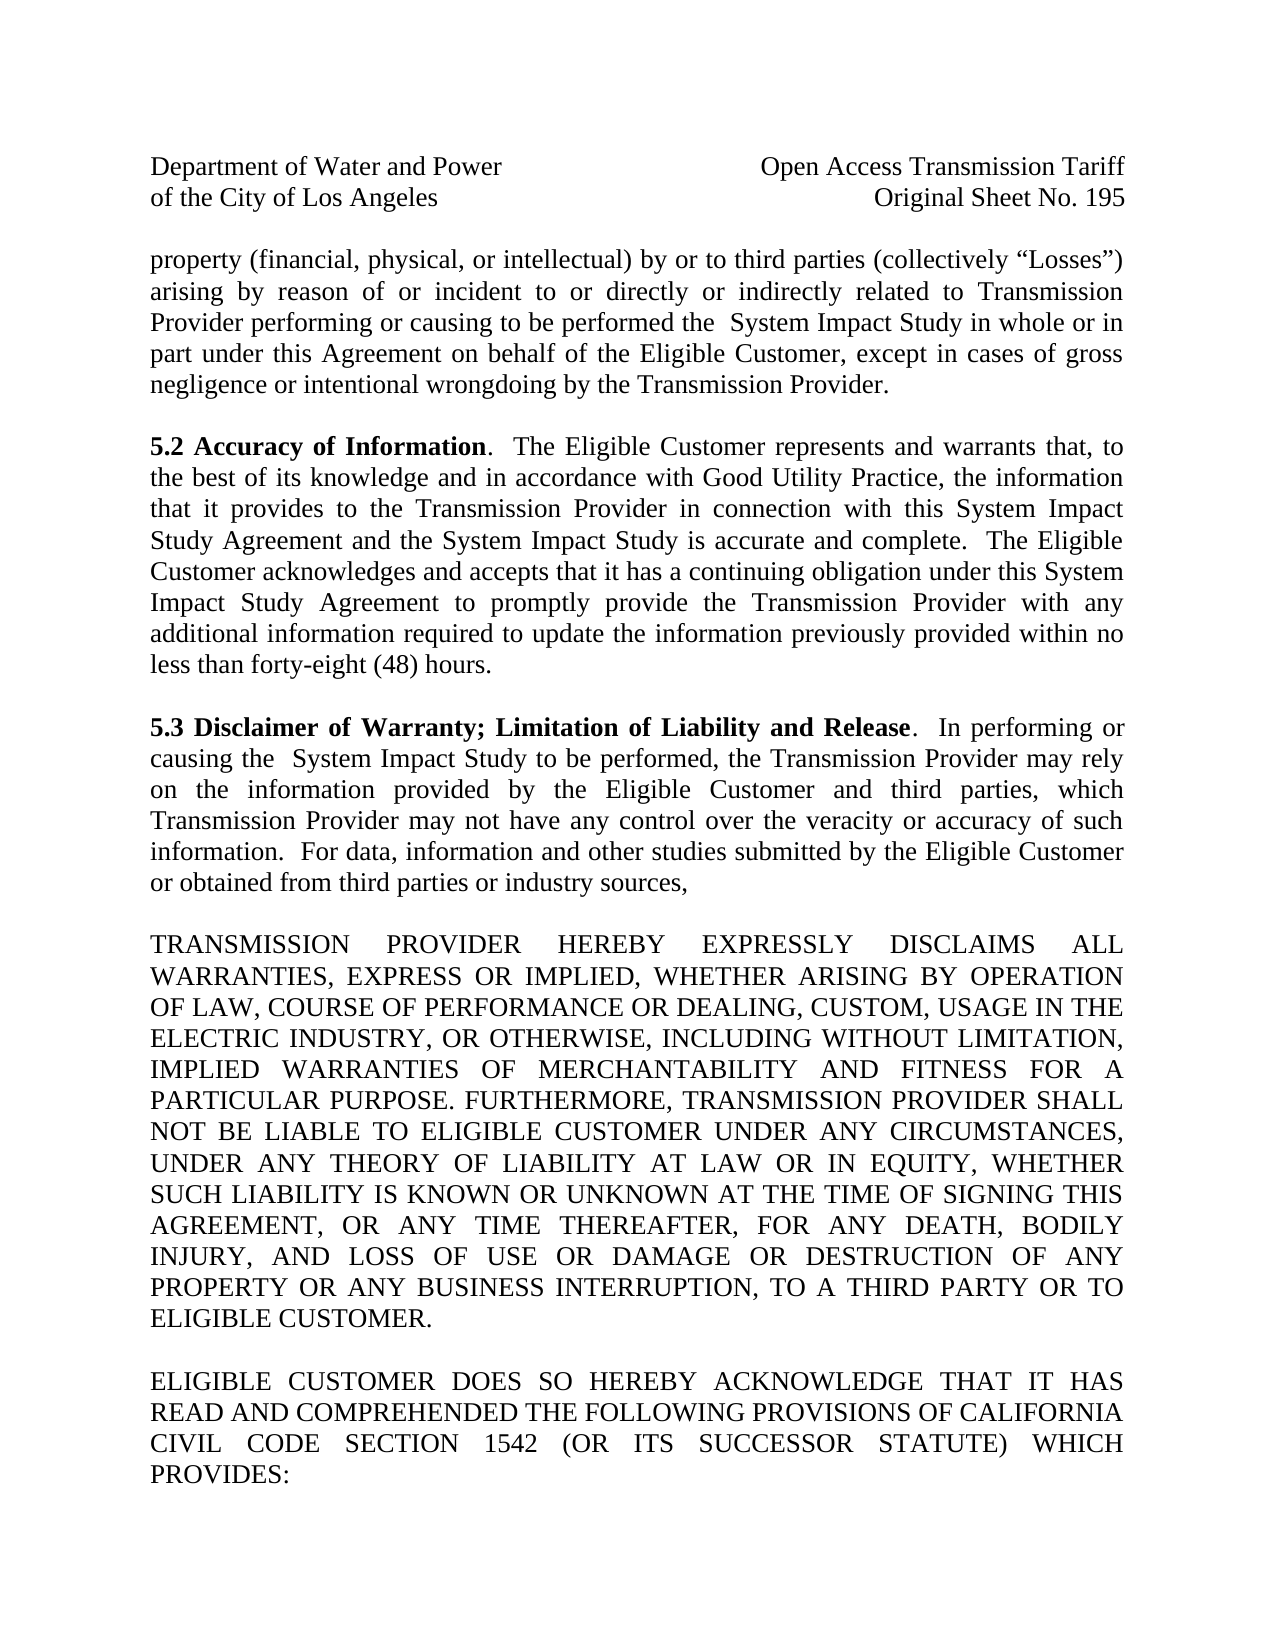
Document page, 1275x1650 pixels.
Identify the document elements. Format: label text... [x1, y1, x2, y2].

text 5.3 Disclaimer of Warranty; Limitation of Liability and Release. In performing or causing the System Impact Study to be performed, the Transmission Provider may rely on the information provided by the Eligible Customer and third parties, which Transmission Provider may not have any control over the veracity or accuracy of such information. For data, information and other studies submitted by the Eligible Customer or obtained from third parties or industry sources, [150, 711, 1125, 897]
text 5.2 Accuracy of Information. The Eligible Customer represents and warrants that, to the best of its knowledge and in accordance with Good Utility Practice, the information that it provides to the Transmission Provider in connection with this System Impact Study Agreement and the System Impact Study is accurate and complete. The Eligible Customer acknowledges and accepts that it has a continuing obligation under this System Impact Study Agreement to promptly provide the Transmission Provider with any additional information required to update the information previously provided within no less than forty-eight (48) hours. [150, 430, 1125, 679]
text ELIGIBLE CUSTOMER DOES SO HEREBY ACKNOWLEDGE THAT IT HAS READ AND COMPREHENDED THE FOLLOWING PROVISIONS OF CALIFORNIA CIVIL CODE SECTION 1542 (OR ITS SUCCESSOR STATUTE) WHICH PROVIDES: [150, 1365, 1125, 1489]
text TRANSMISSION PROVIDER HEREBY EXPRESSLY DISCLAIMS ALL WARRANTIES, EXPRESS OR IMPLIED, WHETHER ARISING BY OPERATION OF LAW, COURSE OF PERFORMANCE OR DEALING, CUSTOM, USAGE IN THE ELECTRIC INDUSTRY, OR OTHERWISE, INCLUDING WITHOUT LIMITATION, IMPLIED WARRANTIES OF MERCHANTABILITY AND FITNESS FOR A PARTICULAR PURPOSE. FURTHERMORE, TRANSMISSION PROVIDER SHALL NOT BE LIABLE TO ELIGIBLE CUSTOMER UNDER ANY CIRCUMSTANCES, UNDER ANY THEORY OF LIABILITY AT LAW OR IN EQUITY, WHETHER SUCH LIABILITY IS KNOWN OR UNKNOWN AT THE TIME OF SIGNING THIS AGREEMENT, OR ANY TIME THEREAFTER, FOR ANY DEATH, BODILY INJURY, AND LOSS OF USE OR DAMAGE OR DESTRUCTION OF ANY PROPERTY OR ANY BUSINESS INTERRUPTION, TO A THIRD PARTY OR TO ELIGIBLE CUSTOMER. [150, 929, 1125, 1333]
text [150, 243, 1125, 399]
